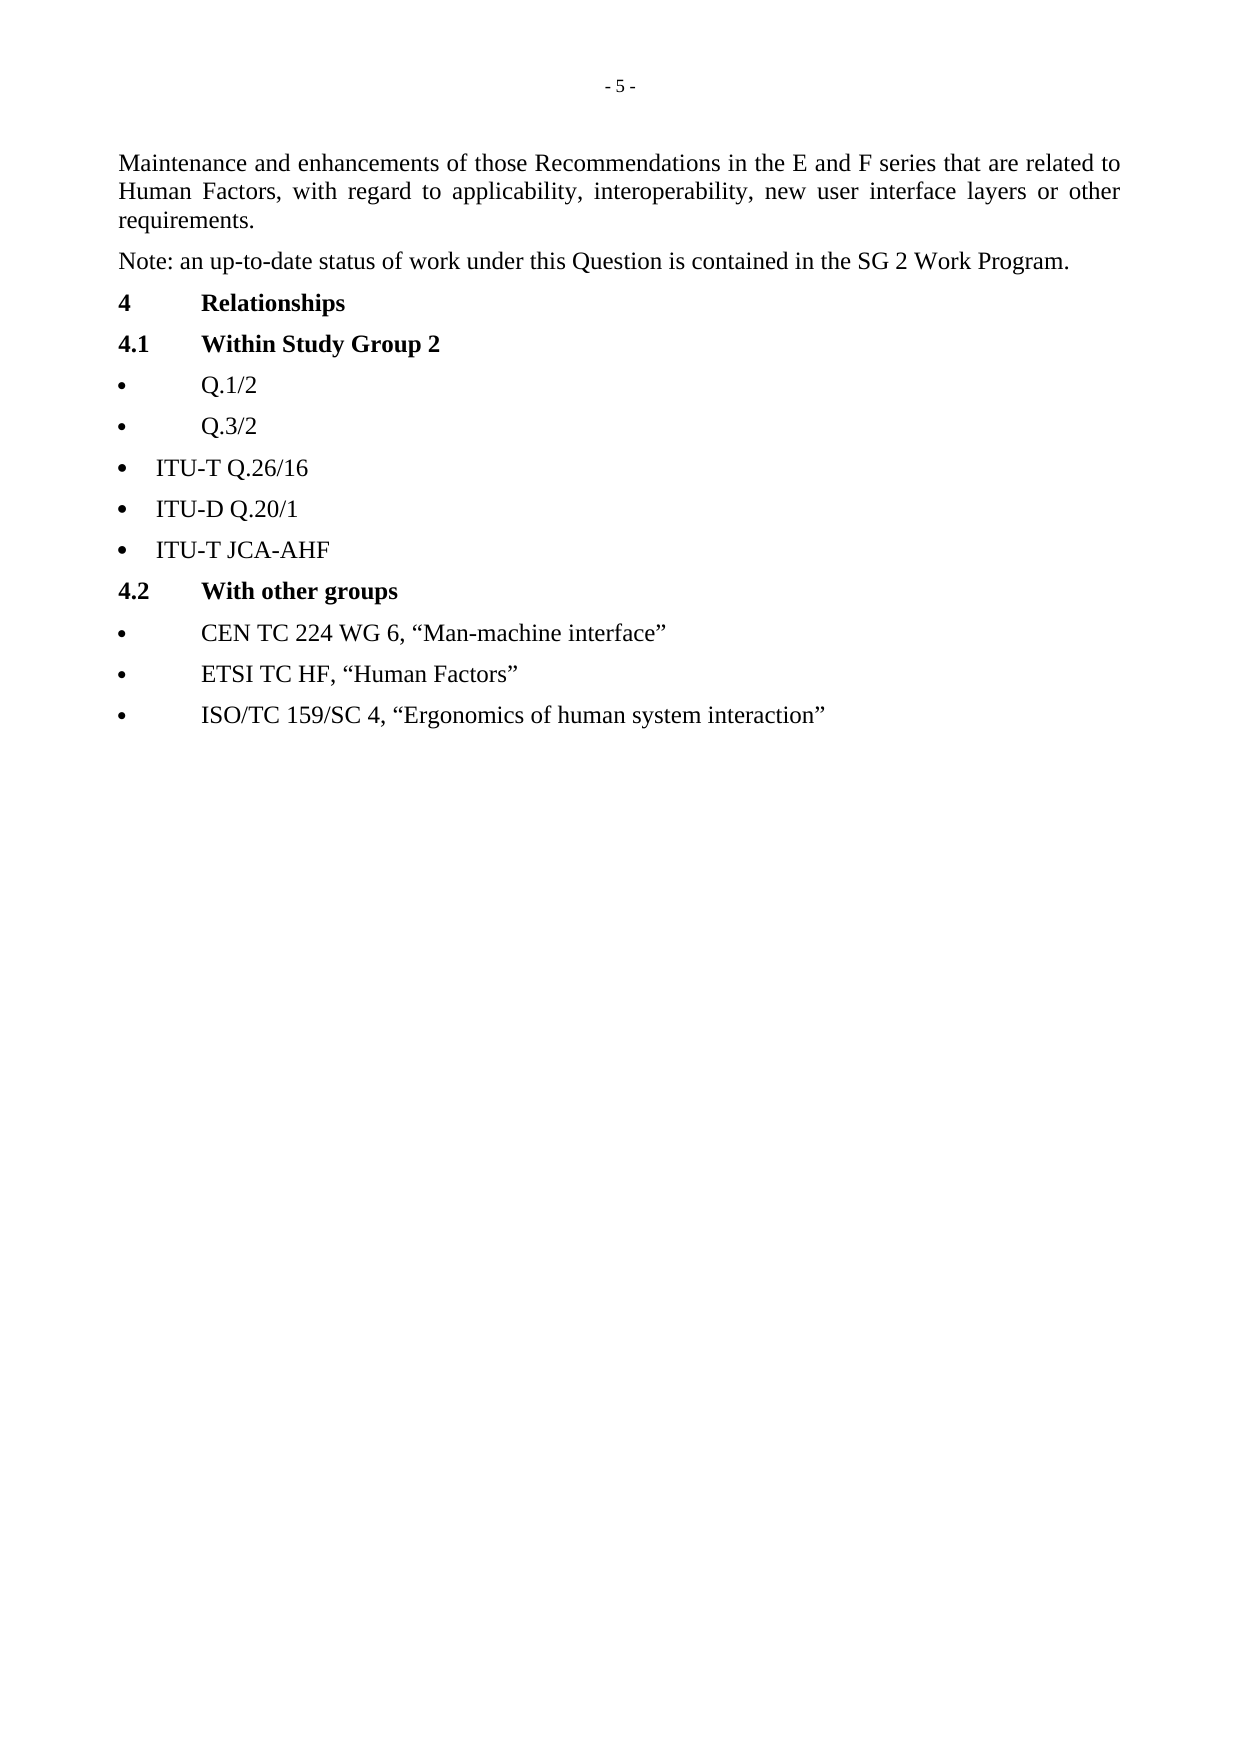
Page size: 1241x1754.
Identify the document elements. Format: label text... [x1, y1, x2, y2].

list ITU-T JCA-AHF [118, 535, 1122, 564]
list CEN TC 224 WG 6, “Man-machine interface” [118, 618, 1122, 646]
list Q.1/2 [118, 370, 1122, 399]
text Note: an up-to-date status of work under this Question is contained in the SG 2 Work Program. [118, 246, 1122, 275]
list ETSI TC HF, “Human Factors” [118, 659, 1122, 688]
text 4.1 Within Study Group 2 [118, 329, 1122, 358]
text Maintenance and enhancements of those Recommendations in the E and F series that are related to Human Factors, with regard to applicability, interoperability, new user interface layers or other requirements. [118, 148, 1122, 234]
list Q.3/2 [118, 411, 1122, 440]
list ITU-T Q.26/16 [118, 453, 1122, 481]
list ITU-D Q.20/1 [118, 494, 1122, 523]
text 4.2 With other groups [118, 576, 1122, 605]
list ISO/TC 159/SC 4, “Ergonomics of human system interaction” [118, 700, 1122, 729]
text 4 Relationships [118, 288, 1122, 316]
